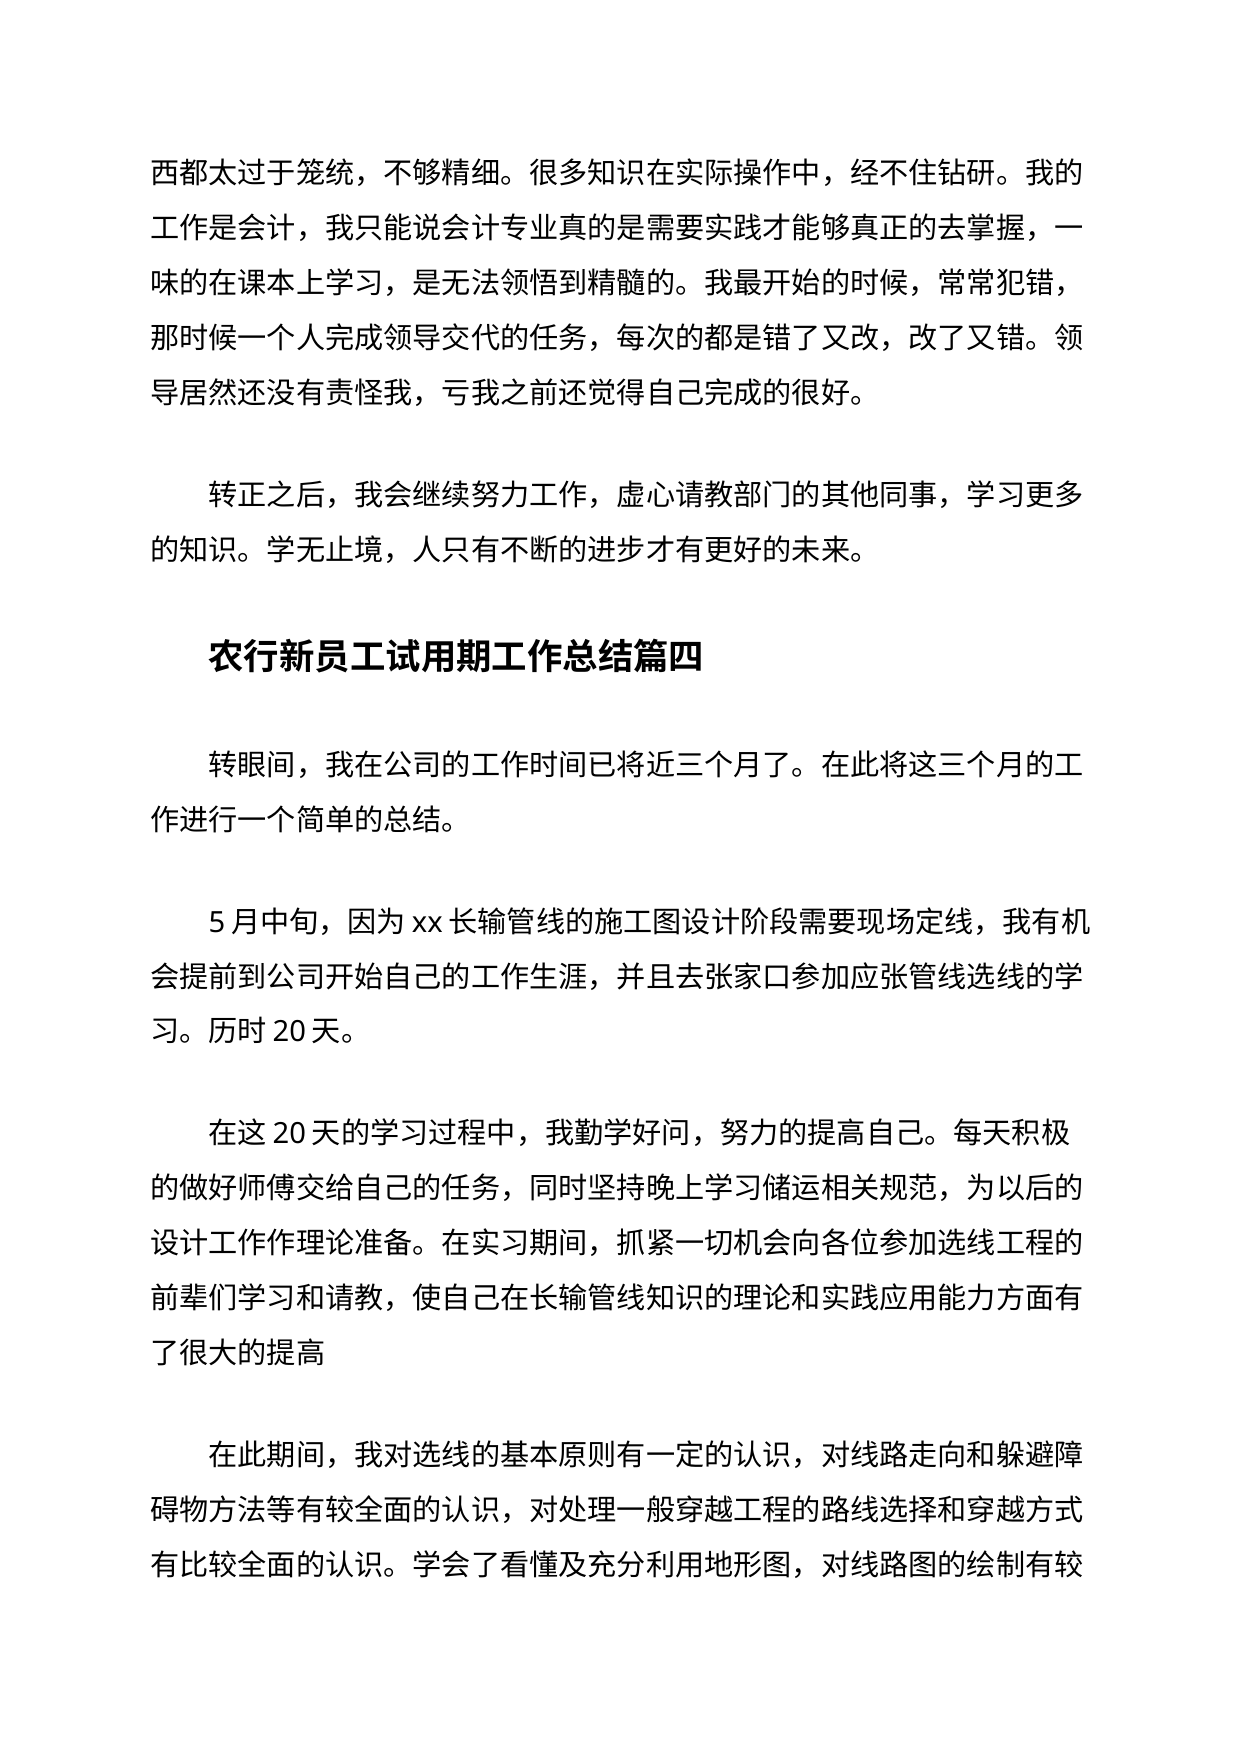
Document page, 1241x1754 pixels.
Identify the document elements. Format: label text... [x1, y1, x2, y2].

text 转眼间，我在公司的工作时间已将近三个月了。在此将这三个月的工作进行一个简单的总结。 [150, 741, 1090, 839]
text 5月中旬，因为xx长输管线的施工图设计阶段需要现场定线，我有机会提前到公司开始自己的工作生涯，并且去张家口参加应张管线选线的学习。历时20天。 [150, 898, 1090, 1050]
text 农行新员工试用期工作总结篇四 [150, 628, 1090, 679]
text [150, 1431, 1090, 1583]
text 在这20天的学习过程中，我勤学好问，努力的提高自己。每天积极的做好师傅交给自己的任务，同时坚持晚上学习储运相关规范，为以后的设计工作作理论准备。在实习期间，抓紧一切机会向各位参加选线工程的前辈们学习和请教，使自己在长输管线知识的理论和实践应用能力方面有了很大的提高 [150, 1110, 1090, 1372]
text 转正之后，我会继续努力工作，虚心请教部门的其他同事，学习更多的知识。学无止境，人只有不断的进步才有更好的未来。 [150, 471, 1090, 568]
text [150, 150, 1090, 412]
